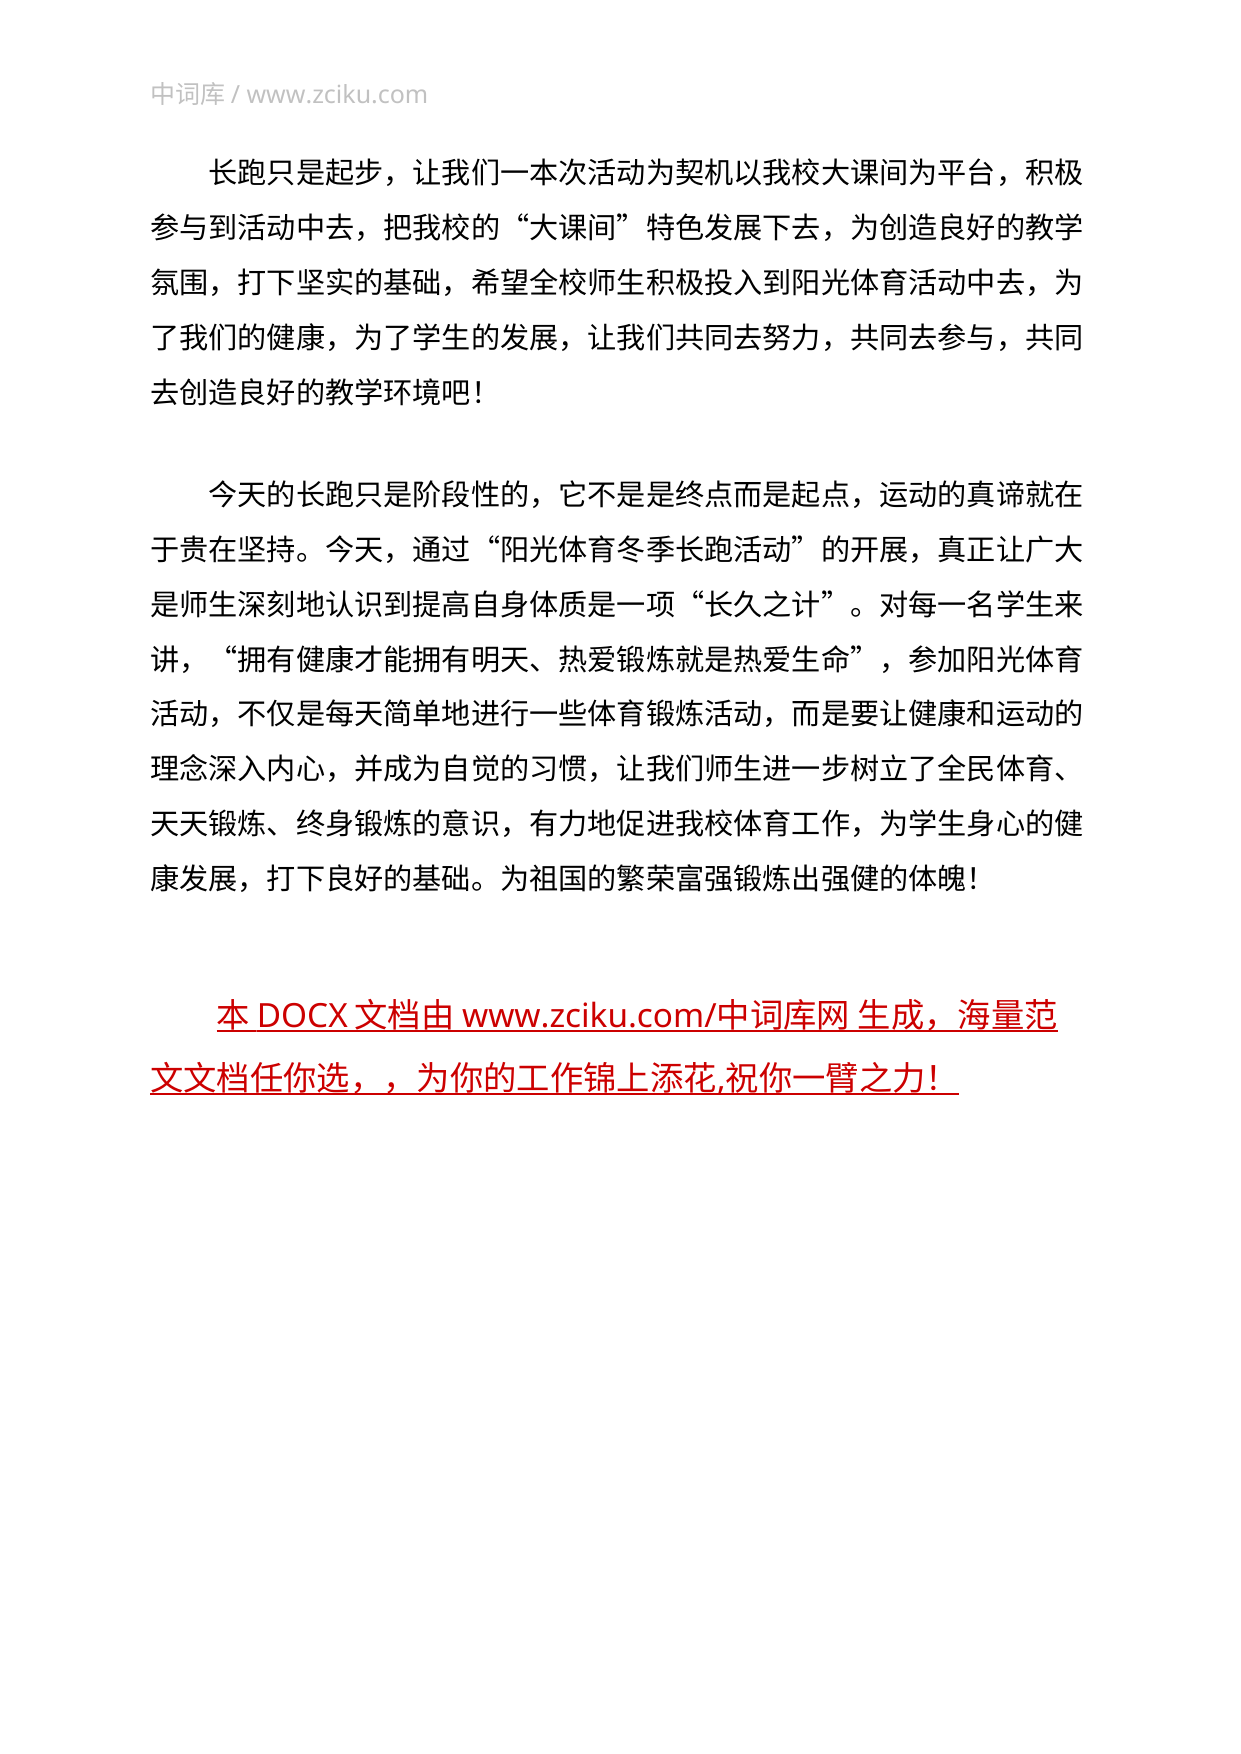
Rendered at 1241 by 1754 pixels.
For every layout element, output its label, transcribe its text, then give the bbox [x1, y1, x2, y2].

text 长跑只是起步，让我们一本次活动为契机以我校大课间为平台，积极参与到活动中去，把我校的“大课间”特色发展下去，为创造良好的教学氛围，打下坚实的基础，希望全校师生积极投入到阳光体育活动中去，为了我们的健康，为了学生的发展，让我们共同去努力，共同去参与，共同去创造良好的教学环境吧！ [150, 150, 1090, 412]
text 今天的长跑只是阶段性的，它不是是终点而是起点，运动的真谛就在于贵在坚持。今天，通过“阳光体育冬季长跑活动”的开展，真正让广大是师生深刻地认识到提高自身体质是一项“长久之计”。对每一名学生来讲，“拥有健康才能拥有明天、热爱锻炼就是热爱生命”，参加阳光体育活动，不仅是每天简单地进行一些体育锻炼活动，而是要让健康和运动的理念深入内心，并成为自觉的习惯，让我们师生进一步树立了全民体育、天天锻炼、终身锻炼的意识，有力地促进我校体育工作，为学生身心的健康发展，打下良好的基础。为祖国的繁荣富强锻炼出强健的体魄！ [150, 471, 1090, 898]
text 本DOCX文档由 www.zciku.com/中词库网 生成，海量范文文档任你选，，为你的工作锦上添花,祝你一臂之力！ [150, 989, 1090, 1100]
